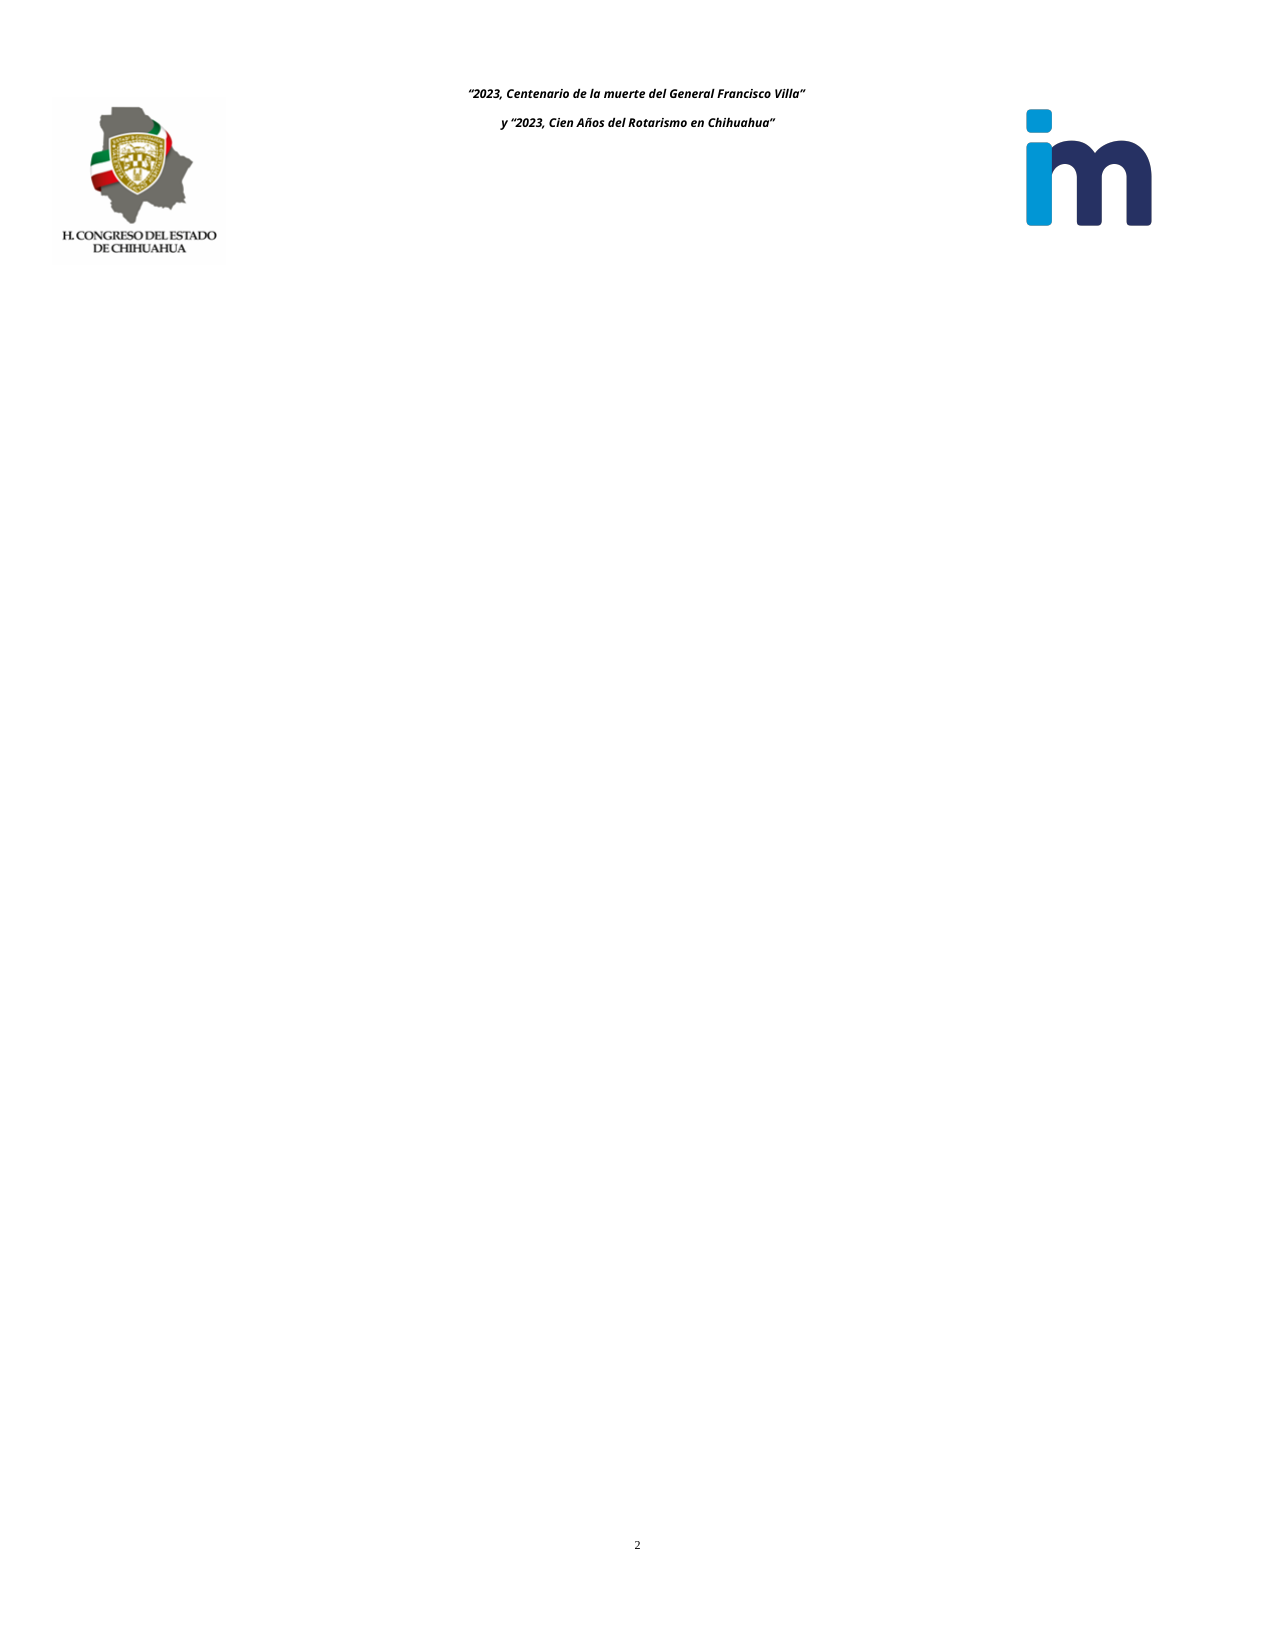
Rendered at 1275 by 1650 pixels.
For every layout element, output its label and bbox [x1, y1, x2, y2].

picture [1018, 97, 1160, 238]
picture [52, 97, 227, 265]
